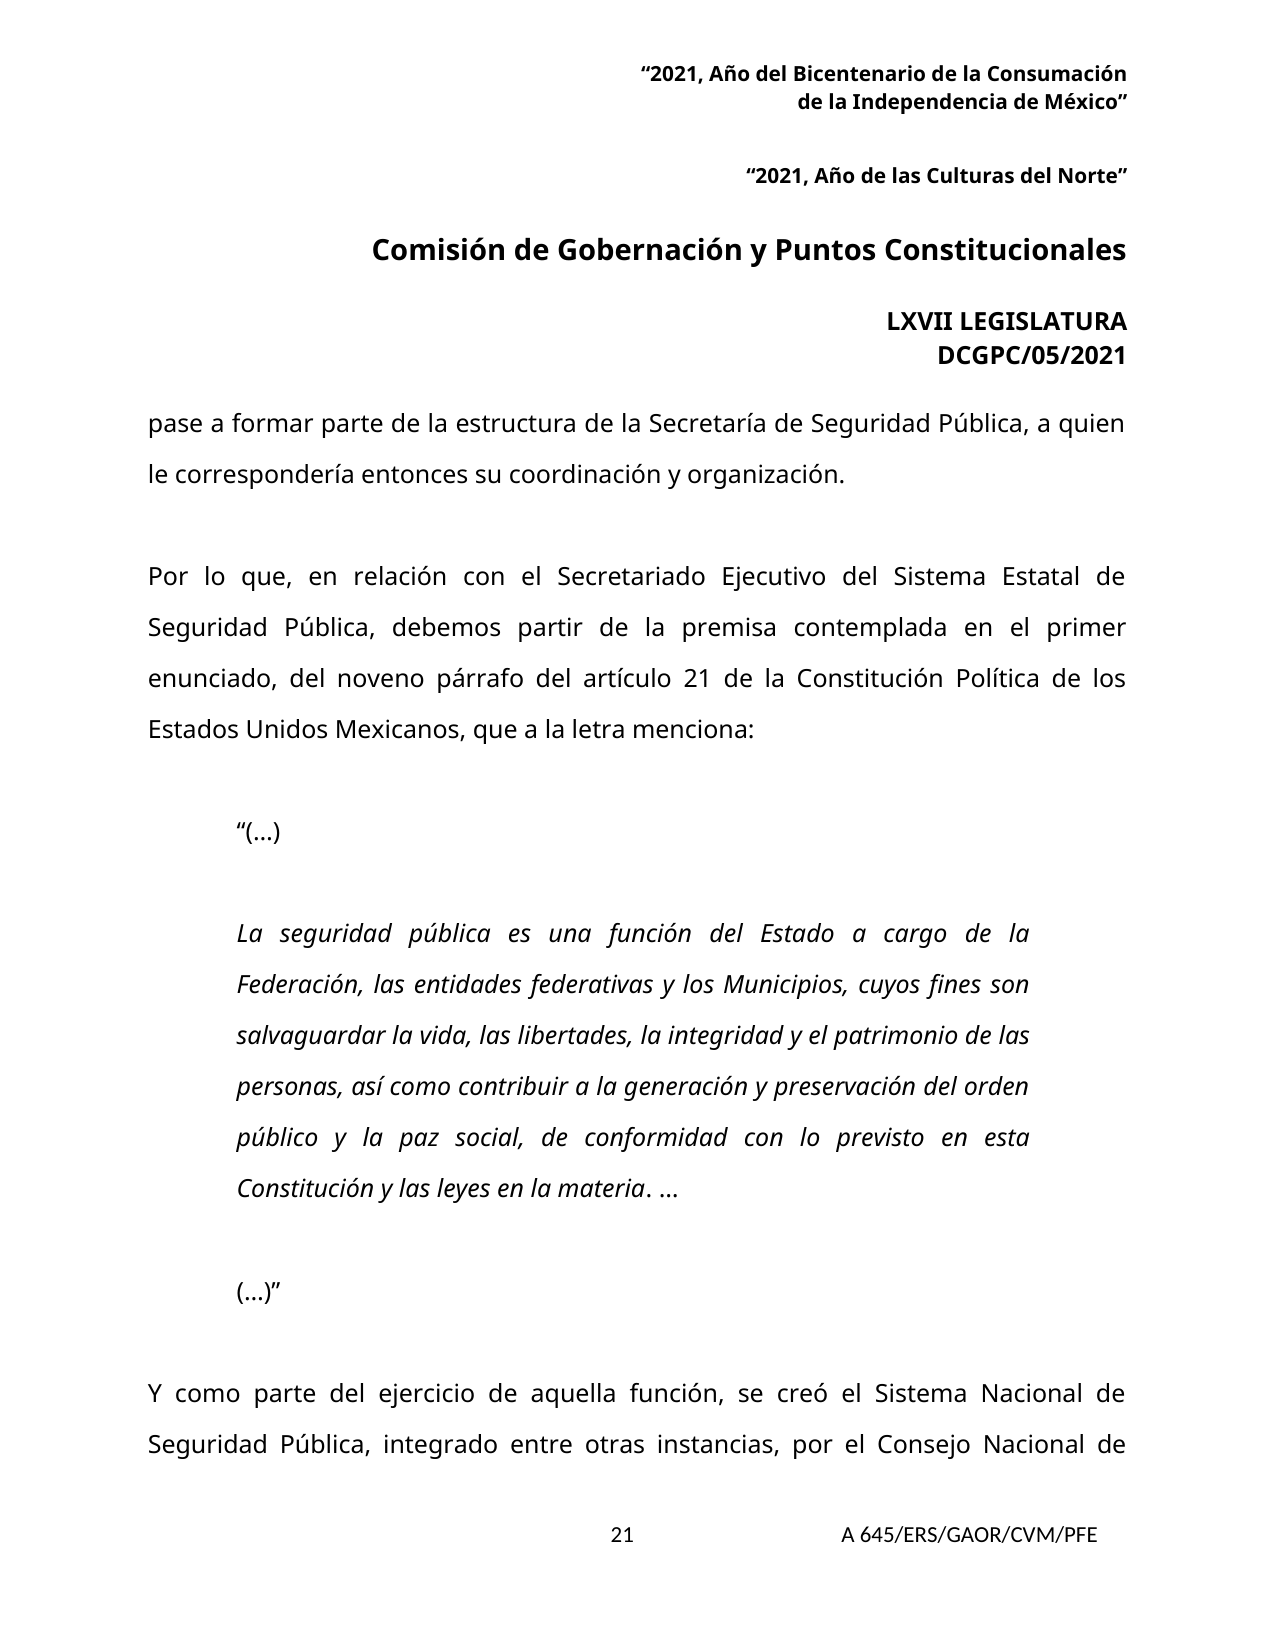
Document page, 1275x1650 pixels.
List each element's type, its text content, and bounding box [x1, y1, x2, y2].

text La seguridad pública es una función del Estado a cargo de la Federación, las entidades federativas y los Municipios, cuyos fines son salvaguardar la vida, las libertades, la integridad y el patrimonio de las personas, así como contribuir a la generación y preservación del orden público y la paz social, de conformidad con lo previsto en esta Constitución y las leyes en la materia. … [236, 916, 1033, 1205]
text Por lo que, en relación con el Secretariado Ejecutivo del Sistema Estatal de Seguridad Pública, debemos partir de la premisa contemplada en el primer enunciado, del noveno párrafo del artículo 21 de la Constitución Política de los Estados Unidos Mexicanos, que a la letra menciona: [148, 558, 1127, 746]
text “(…) [236, 814, 1033, 848]
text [148, 1375, 1127, 1460]
text (…)” [236, 1273, 1033, 1307]
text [148, 405, 1127, 491]
